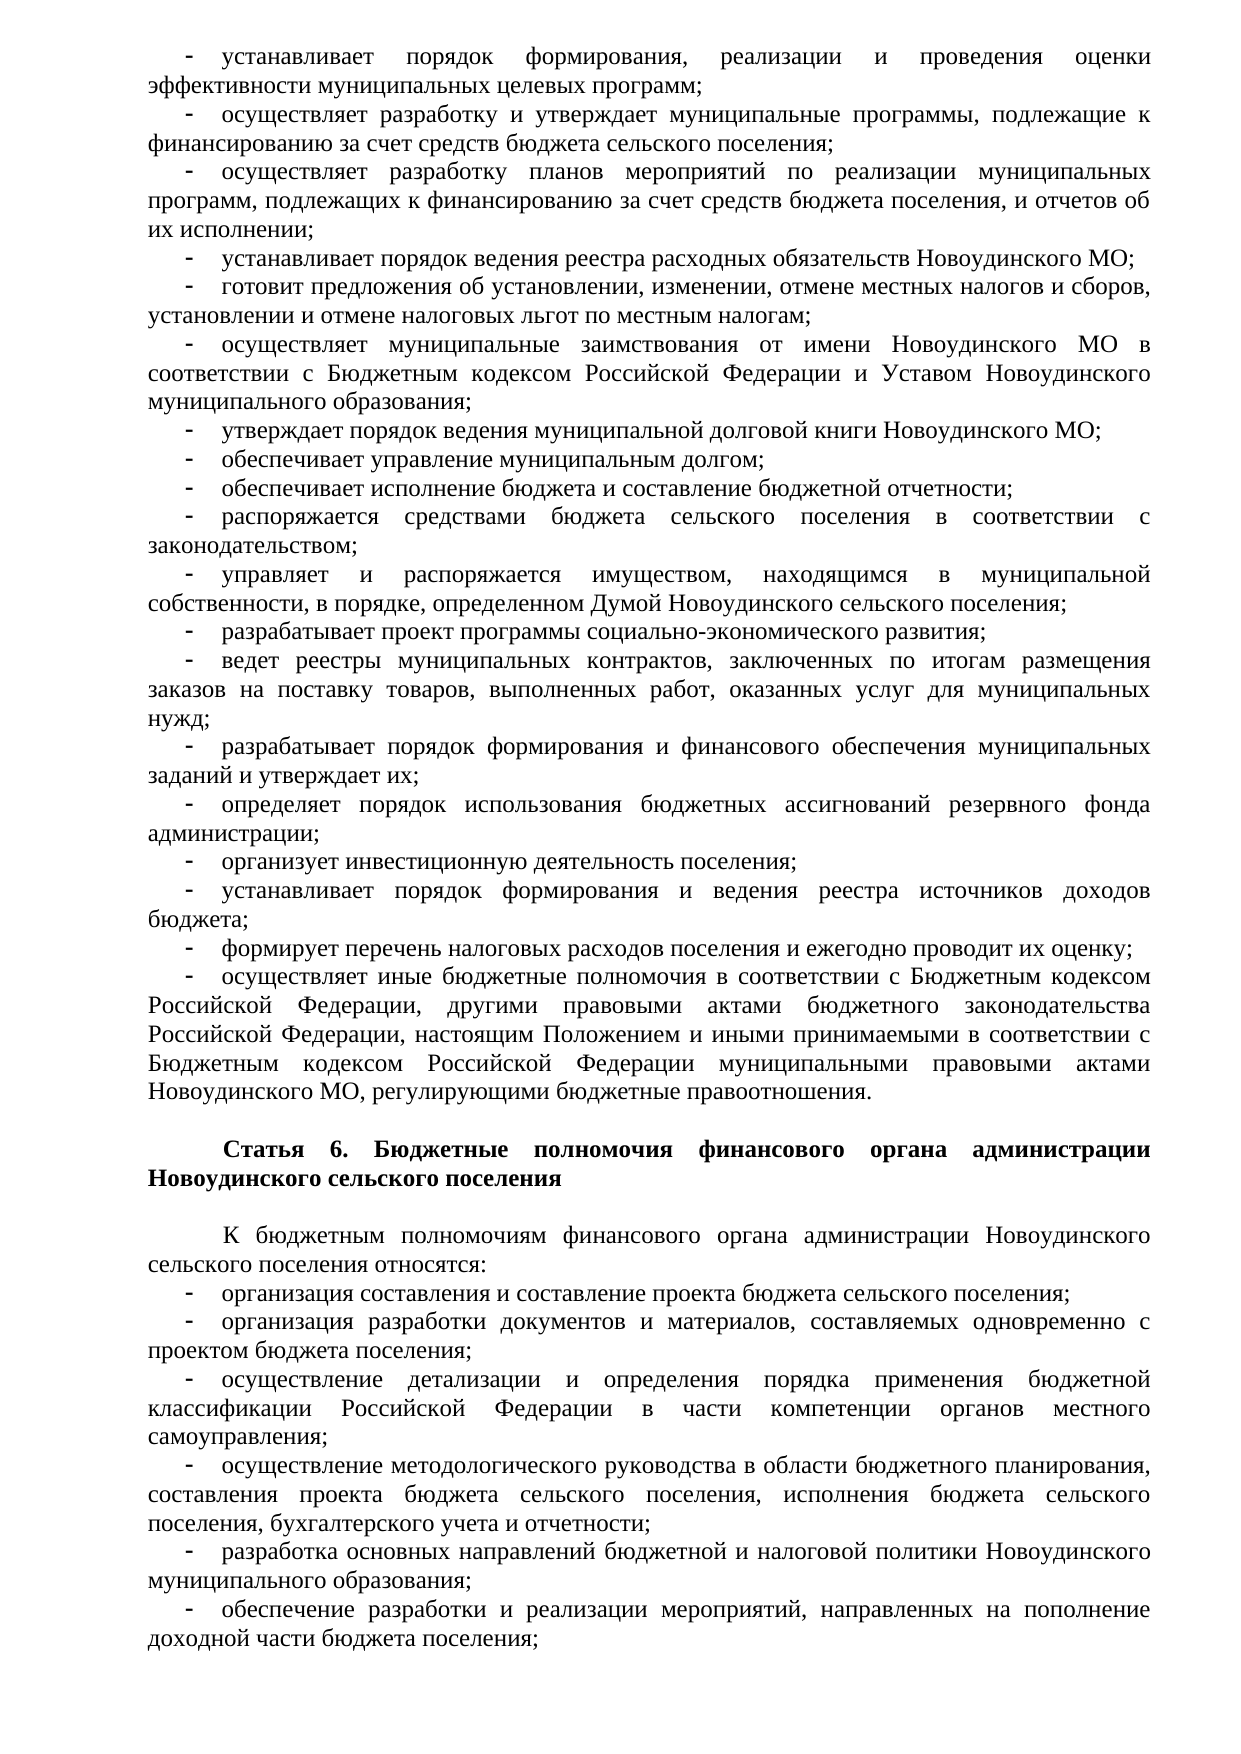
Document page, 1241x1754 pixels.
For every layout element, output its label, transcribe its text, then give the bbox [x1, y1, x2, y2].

list формирует перечень налоговых расходов поселения и ежегодно проводит их оценку; [148, 933, 1152, 961]
list организация составления и составление проекта бюджета сельского поселения; [148, 1278, 1152, 1306]
list утверждает порядок ведения муниципальной долговой книги Новоудинского МО; [148, 415, 1152, 444]
list осуществление детализации и определения порядка применения бюджетной классификации Российской Федерации в части компетенции органов местного самоуправления; [148, 1364, 1152, 1450]
list обеспечение разработки и реализации мероприятий, направленных на пополнение доходной части бюджета поселения; [148, 1594, 1152, 1651]
list осуществляет разработку планов мероприятий по реализации муниципальных программ, подлежащих к финансированию за счет средств бюджета поселения, и отчетов об их исполнении; [148, 156, 1152, 243]
list разрабатывает проект программы социально-экономического развития; [148, 616, 1152, 645]
list распоряжается средствами бюджета сельского поселения в соответствии с законодательством; [148, 501, 1152, 559]
list осуществляет разработку и утверждает муниципальные программы, подлежащие к финансированию за счет средств бюджета сельского поселения; [148, 99, 1152, 156]
list определяет порядок использования бюджетных ассигнований резервного фонда администрации; [148, 789, 1152, 846]
list осуществляет иные бюджетные полномочия в соответствии с Бюджетным кодексом Российской Федерации, другими правовыми актами бюджетного законодательства Российской Федерации, настоящим Положением и иными принимаемыми в соответствии с Бюджетным кодексом Российской Федерации муниципальными правовыми актами Новоудинского МО, регулирующими бюджетные правоотношения. [148, 961, 1152, 1105]
list готовит предложения об установлении, изменении, отмене местных налогов и сборов, установлении и отмене налоговых льгот по местным налогам; [148, 271, 1152, 329]
text К бюджетным полномочиям финансового органа администрации Новоудинского сельского поселения относятся: [148, 1220, 1152, 1278]
text Статья 6. Бюджетные полномочия финансового органа администрации Новоудинского сельского поселения [148, 1134, 1152, 1191]
list ведет реестры муниципальных контрактов, заключенных по итогам размещения заказов на поставку товаров, выполненных работ, оказанных услуг для муниципальных нужд; [148, 645, 1152, 731]
list организация разработки документов и материалов, составляемых одновременно с проектом бюджета поселения; [148, 1306, 1152, 1364]
list устанавливает порядок формирования, реализации и проведения оценки эффективности муниципальных целевых программ; [148, 41, 1152, 99]
list организует инвестиционную деятельность поселения; [148, 846, 1152, 875]
list разрабатывает порядок формирования и финансового обеспечения муниципальных заданий и утверждает их; [148, 731, 1152, 789]
list устанавливает порядок ведения реестра расходных обязательств Новоудинского МО; [148, 243, 1152, 271]
list осуществляет муниципальные заимствования от имени Новоудинского МО в соответствии с Бюджетным кодексом Российской Федерации и Уставом Новоудинского муниципального образования; [148, 329, 1152, 415]
list устанавливает порядок формирования и ведения реестра источников доходов бюджета; [148, 875, 1152, 933]
list разработка основных направлений бюджетной и налоговой политики Новоудинского муниципального образования; [148, 1536, 1152, 1594]
list обеспечивает управление муниципальным долгом; [148, 444, 1152, 473]
list обеспечивает исполнение бюджета и составление бюджетной отчетности; [148, 473, 1152, 501]
list осуществление методологического руководства в области бюджетного планирования, составления проекта бюджета сельского поселения, исполнения бюджета сельского поселения, бухгалтерского учета и отчетности; [148, 1450, 1152, 1536]
list управляет и распоряжается имуществом, находящимся в муниципальной собственности, в порядке, определенном Думой Новоудинского сельского поселения; [148, 559, 1152, 616]
